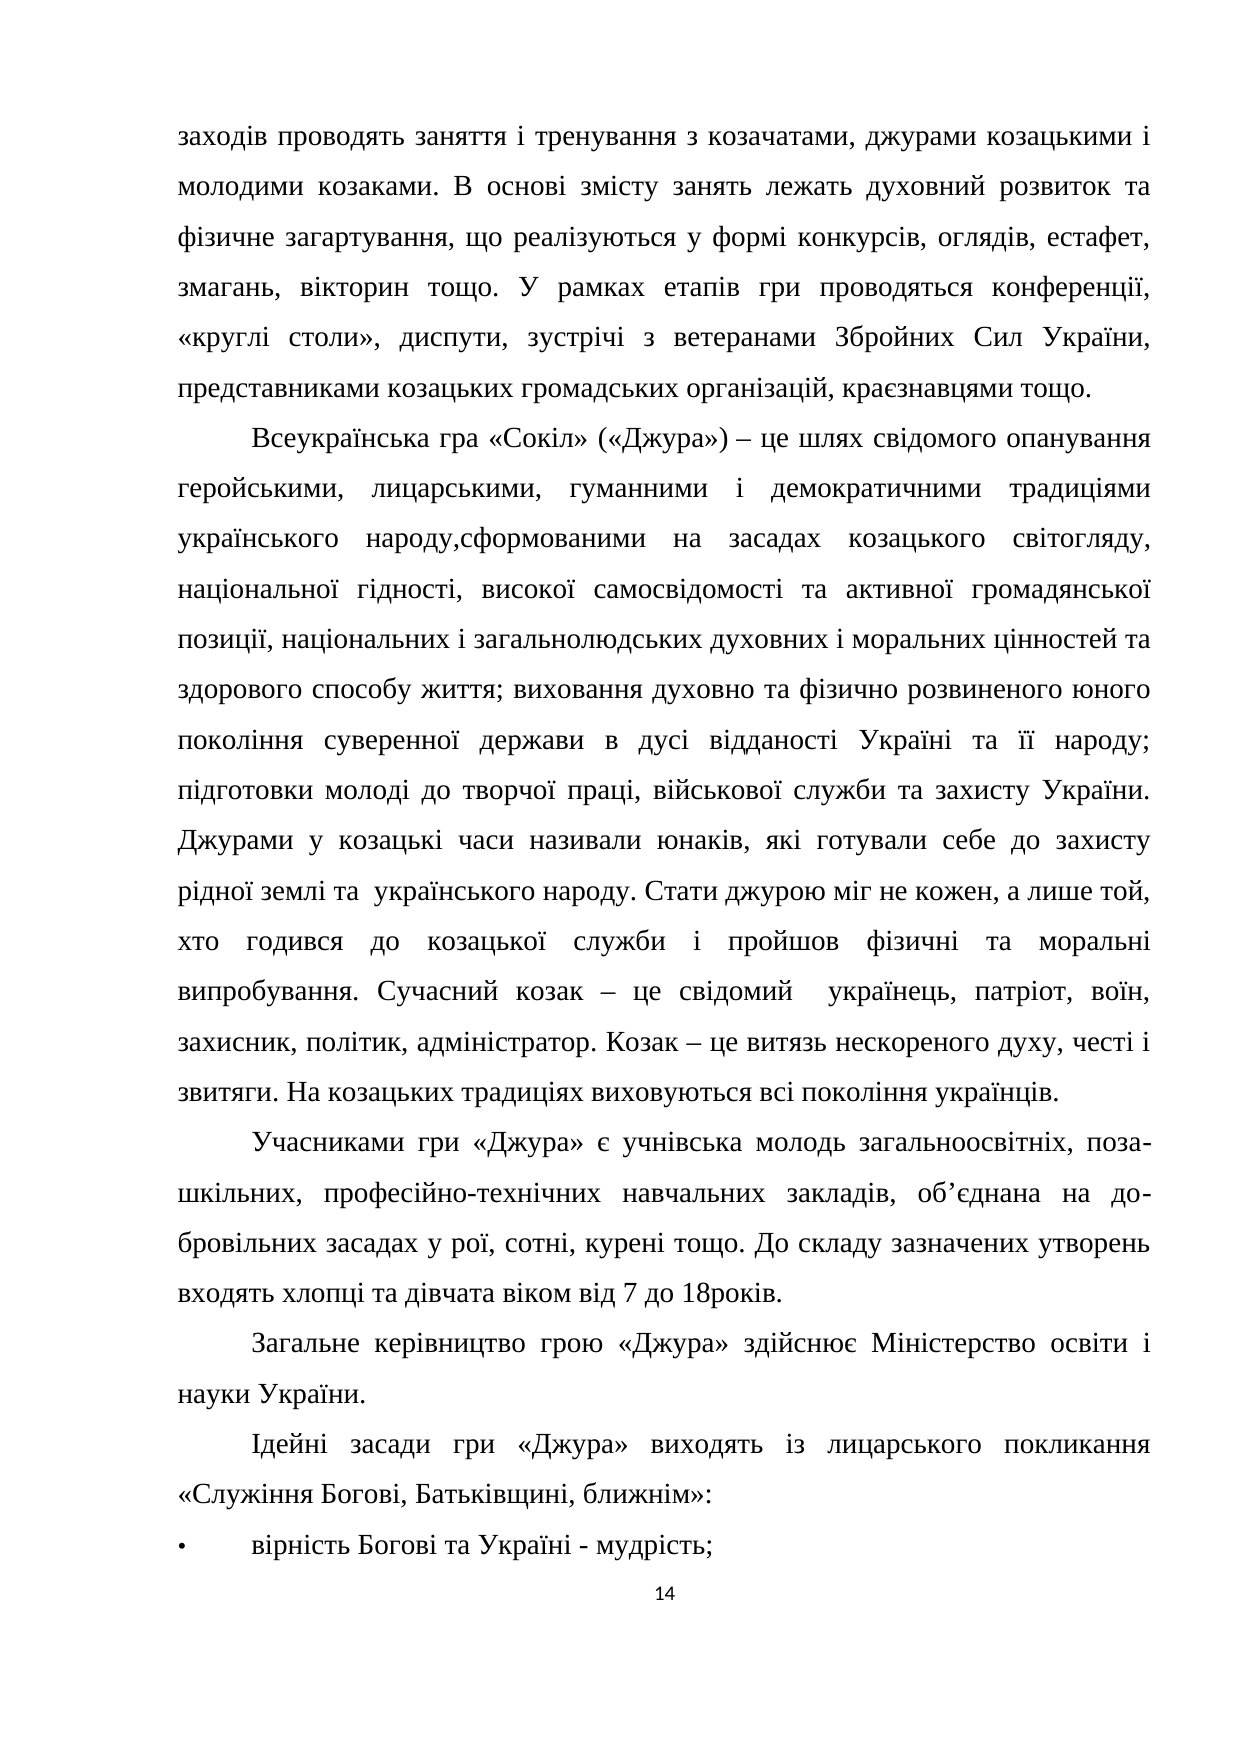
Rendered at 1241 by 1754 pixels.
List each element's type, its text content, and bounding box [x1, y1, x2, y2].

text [177, 118, 1152, 403]
text Всеукраїнська гра «Сокіл» («Джура») – це шлях свідомого опанування геройськими, лицарськими, гуманними і демократичними традиціями українського народу,сформованими на засадах козацького світогляду, національної гідності, високої самосвідомості та активної громадянської позиції, національних і загальнолюдських духовних і моральних цінностей та здорового способу життя; виховання духовно та фізично розвиненого юного покоління суверенної держави в дусі відданості Україні та її народу; підготовки молоді до творчої праці, військової служби та захисту України. Джурами у козацькі часи називали юнаків, які готували себе до захисту рідної землі та українського народу. Стати джурою міг не кожен, а лише той, хто годився до козацької служби і пройшов фізичні та моральні випробування. Сучасний козак – це свідомий українець, патріот, воїн, захисник, політик, адміністратор. Козак – це витязь нескореного духу, честі і звитяги. На козацьких традиціях виховуються всі покоління українців. [177, 420, 1152, 1108]
list вірність Богові та Україні - мудрість; [177, 1527, 1152, 1560]
text Загальне керівництво грою «Джура» здійснює Міністерство освіти і науки України. [177, 1326, 1152, 1409]
text Учасниками гри «Джура» є учнівська молодь загальноосвітніх, позашкільних, професійно-технічних навчальних закладів, об’єднана на добровільних засадах у рої, сотні, курені тощо. До складу зазначених утворень входять хлопці та дівчата віком від 7 до 18років. [177, 1124, 1152, 1309]
text Ідейні засади гри «Джура» виходять із лицарського покликання «Служіння Богові, Батьківщині, ближнім»: [177, 1426, 1152, 1510]
